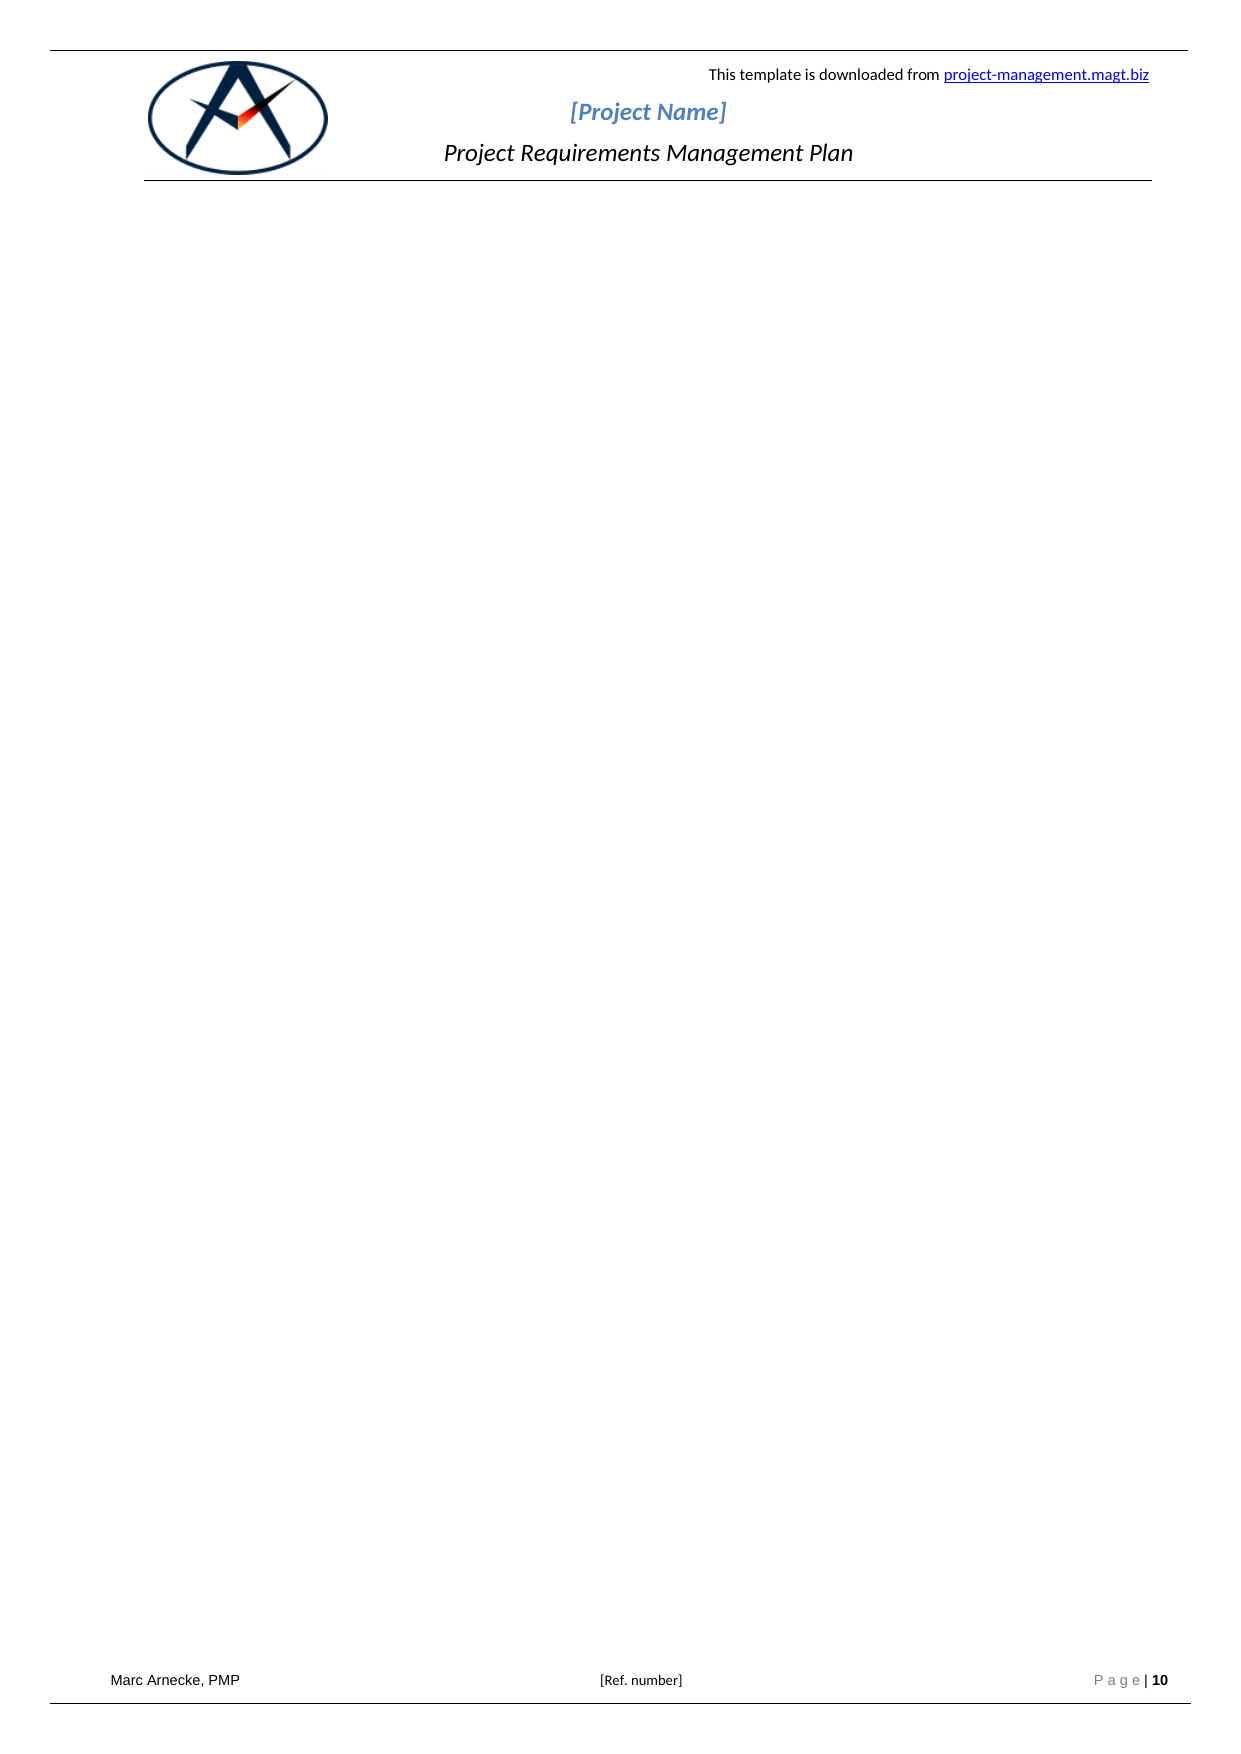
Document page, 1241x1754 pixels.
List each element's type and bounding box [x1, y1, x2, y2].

picture [148, 61, 328, 175]
